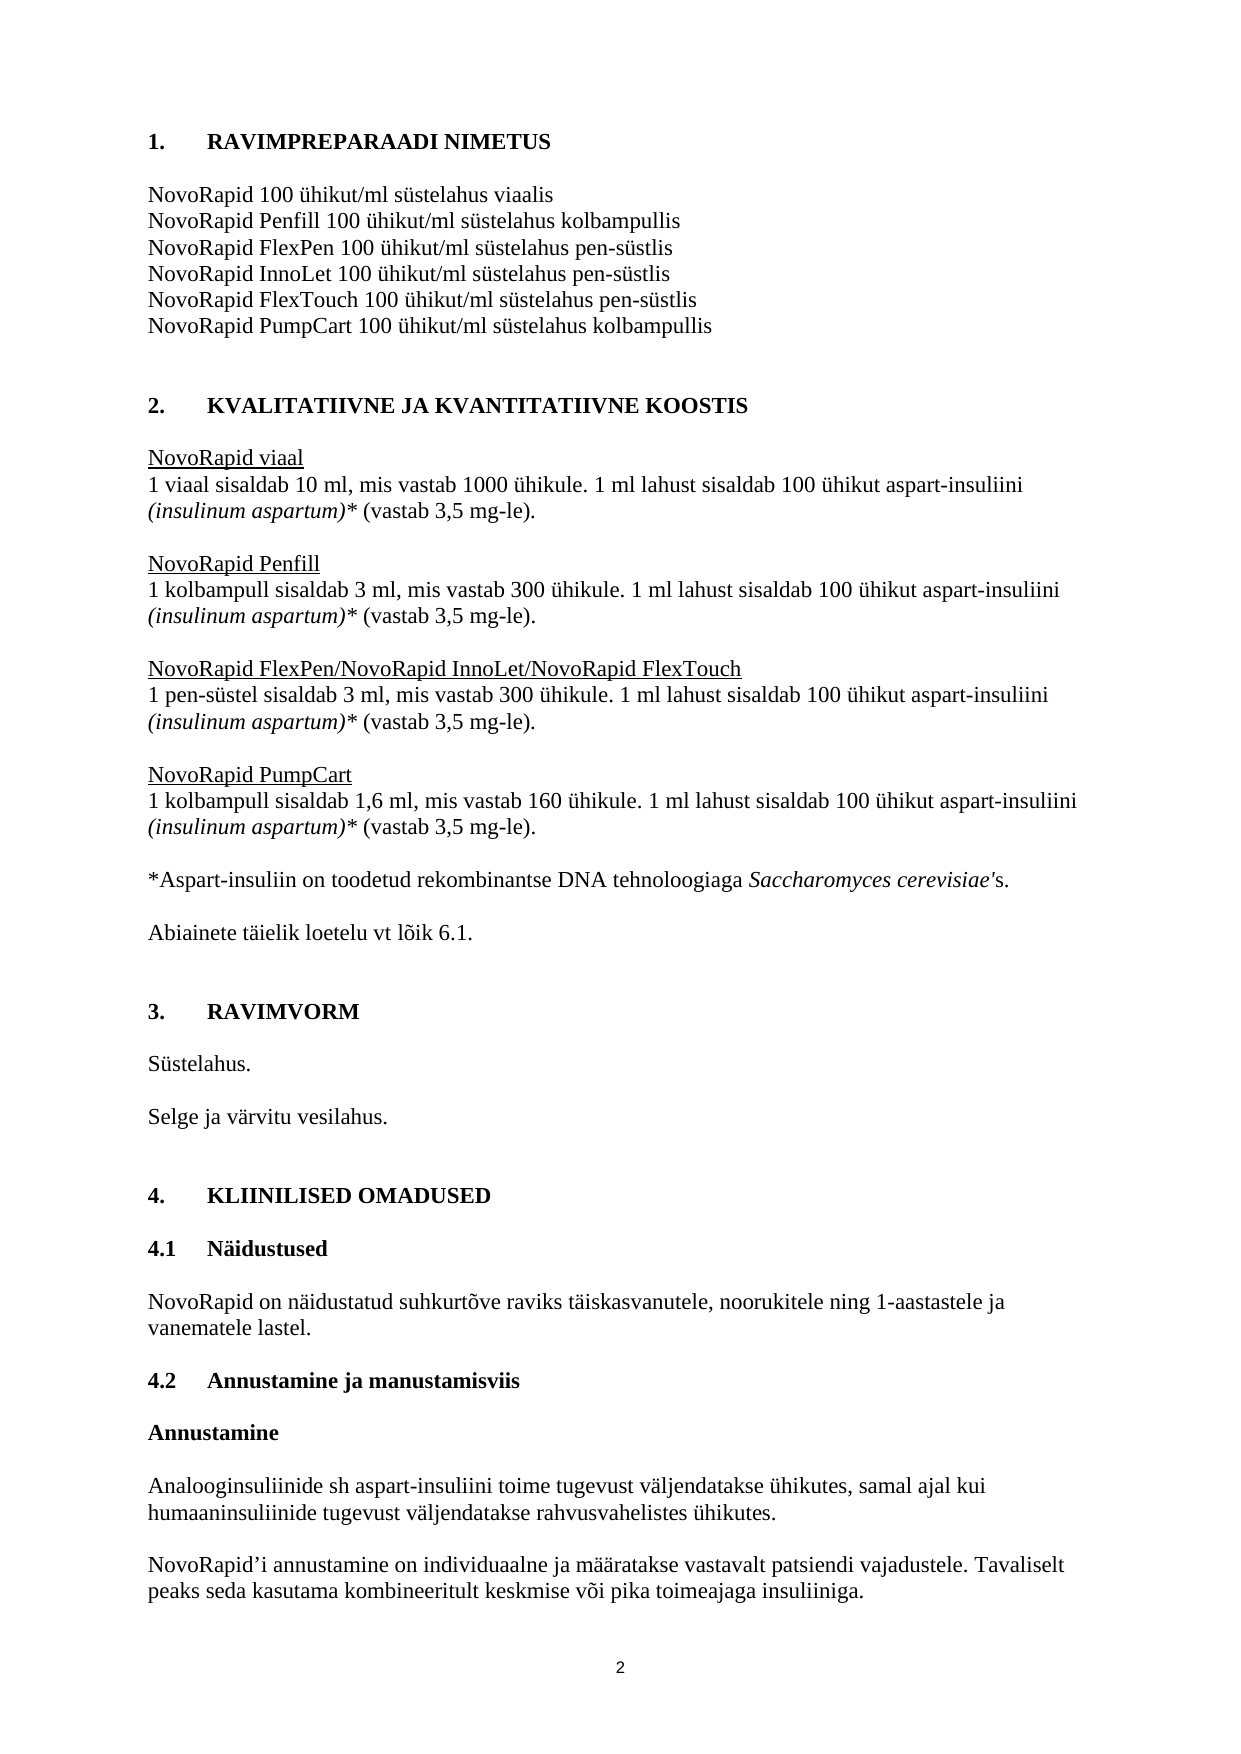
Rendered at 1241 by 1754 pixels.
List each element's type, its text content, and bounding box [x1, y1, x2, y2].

text NovoRapid on näidustatud suhkurtõve raviks täiskasvanutele, noorukitele ning 1-aastastele ja vanematele lastel. [148, 1288, 1092, 1340]
text NovoRapid InnoLet 100 ühikut/ml süstelahus pen-süstlis [148, 260, 1092, 286]
text 3. RAVIMVORM [148, 998, 1092, 1024]
text 1. RAVIMPREPARAADI NIMETUS [148, 128, 1092, 154]
text Süstelahus. [148, 1051, 1092, 1077]
text Selge ja värvitu vesilahus. [148, 1103, 1092, 1129]
text Annustamine [148, 1419, 1092, 1446]
text 1 kolbampull sisaldab 1,6 ml, mis vastab 160 ühikule. 1 ml lahust sisaldab 100 ühikut aspart-insuliini (insulinum aspartum)* (vastab 3,5 mg-le). [148, 787, 1092, 840]
text NovoRapid Penfill [148, 550, 1092, 576]
text 1 pen-süstel sisaldab 3 ml, mis vastab 300 ühikule. 1 ml lahust sisaldab 100 ühikut aspart-insuliini (insulinum aspartum)* (vastab 3,5 mg-le). [148, 682, 1092, 734]
text NovoRapid’i annustamine on individuaalne ja määratakse vastavalt patsiendi vajadustele. Tavaliselt peaks seda kasutama kombineeritult keskmise või pika toimeajaga insuliiniga. [148, 1551, 1092, 1604]
text NovoRapid PumpCart 100 ühikut/ml süstelahus kolbampullis [148, 313, 1092, 339]
text 1 viaal sisaldab 10 ml, mis vastab 1000 ühikule. 1 ml lahust sisaldab 100 ühikut aspart-insuliini (insulinum aspartum)* (vastab 3,5 mg-le). [148, 471, 1092, 523]
text NovoRapid FlexTouch 100 ühikut/ml süstelahus pen-süstlis [148, 286, 1092, 313]
text 4.1 Näidustused [148, 1235, 1092, 1261]
text 4.2 Annustamine ja manustamisviis [148, 1367, 1092, 1393]
text NovoRapid FlexPen 100 ühikut/ml süstelahus pen-süstlis [148, 233, 1092, 260]
text 2. KVALITATIIVNE JA KVANTITATIIVNE KOOST [148, 392, 1092, 418]
text Analooginsuliinide sh aspart-insuliini toime tugevust väljendatakse ühikutes, samal ajal kui humaaninsuliinide tugevust väljendatakse rahvusvahelistes ühikutes. [148, 1472, 1092, 1525]
text Abiainete täielik loetelu vt lõik 6.1. [148, 919, 1092, 945]
text NovoRapid viaal [148, 444, 1092, 471]
text 1 kolbampull sisaldab 3 ml, mis vastab 300 ühikule. 1 ml lahust sisaldab 100 ühikut aspart-insuliini (insulinum aspartum)* (vastab 3,5 mg-le). [148, 576, 1092, 629]
text NovoRapid FlexPen/NovoRapid InnoLet/NovoRapid FlexTouch [148, 655, 1092, 682]
text NovoRapid PumpCart [148, 761, 1092, 787]
text 4. KLIINILISED OMADUSED [148, 1182, 1092, 1209]
text NovoRapid Penfill 100 ühikut/ml süstelahus kolbampullis [148, 207, 1092, 233]
text *Aspart-insuliin on toodetud rekombinantse DNA tehnoloogiaga Saccharomyces cerevisiae's. [148, 866, 1092, 892]
text NovoRapid 100 ühikut/ml süstelahus viaalis [148, 181, 1092, 207]
